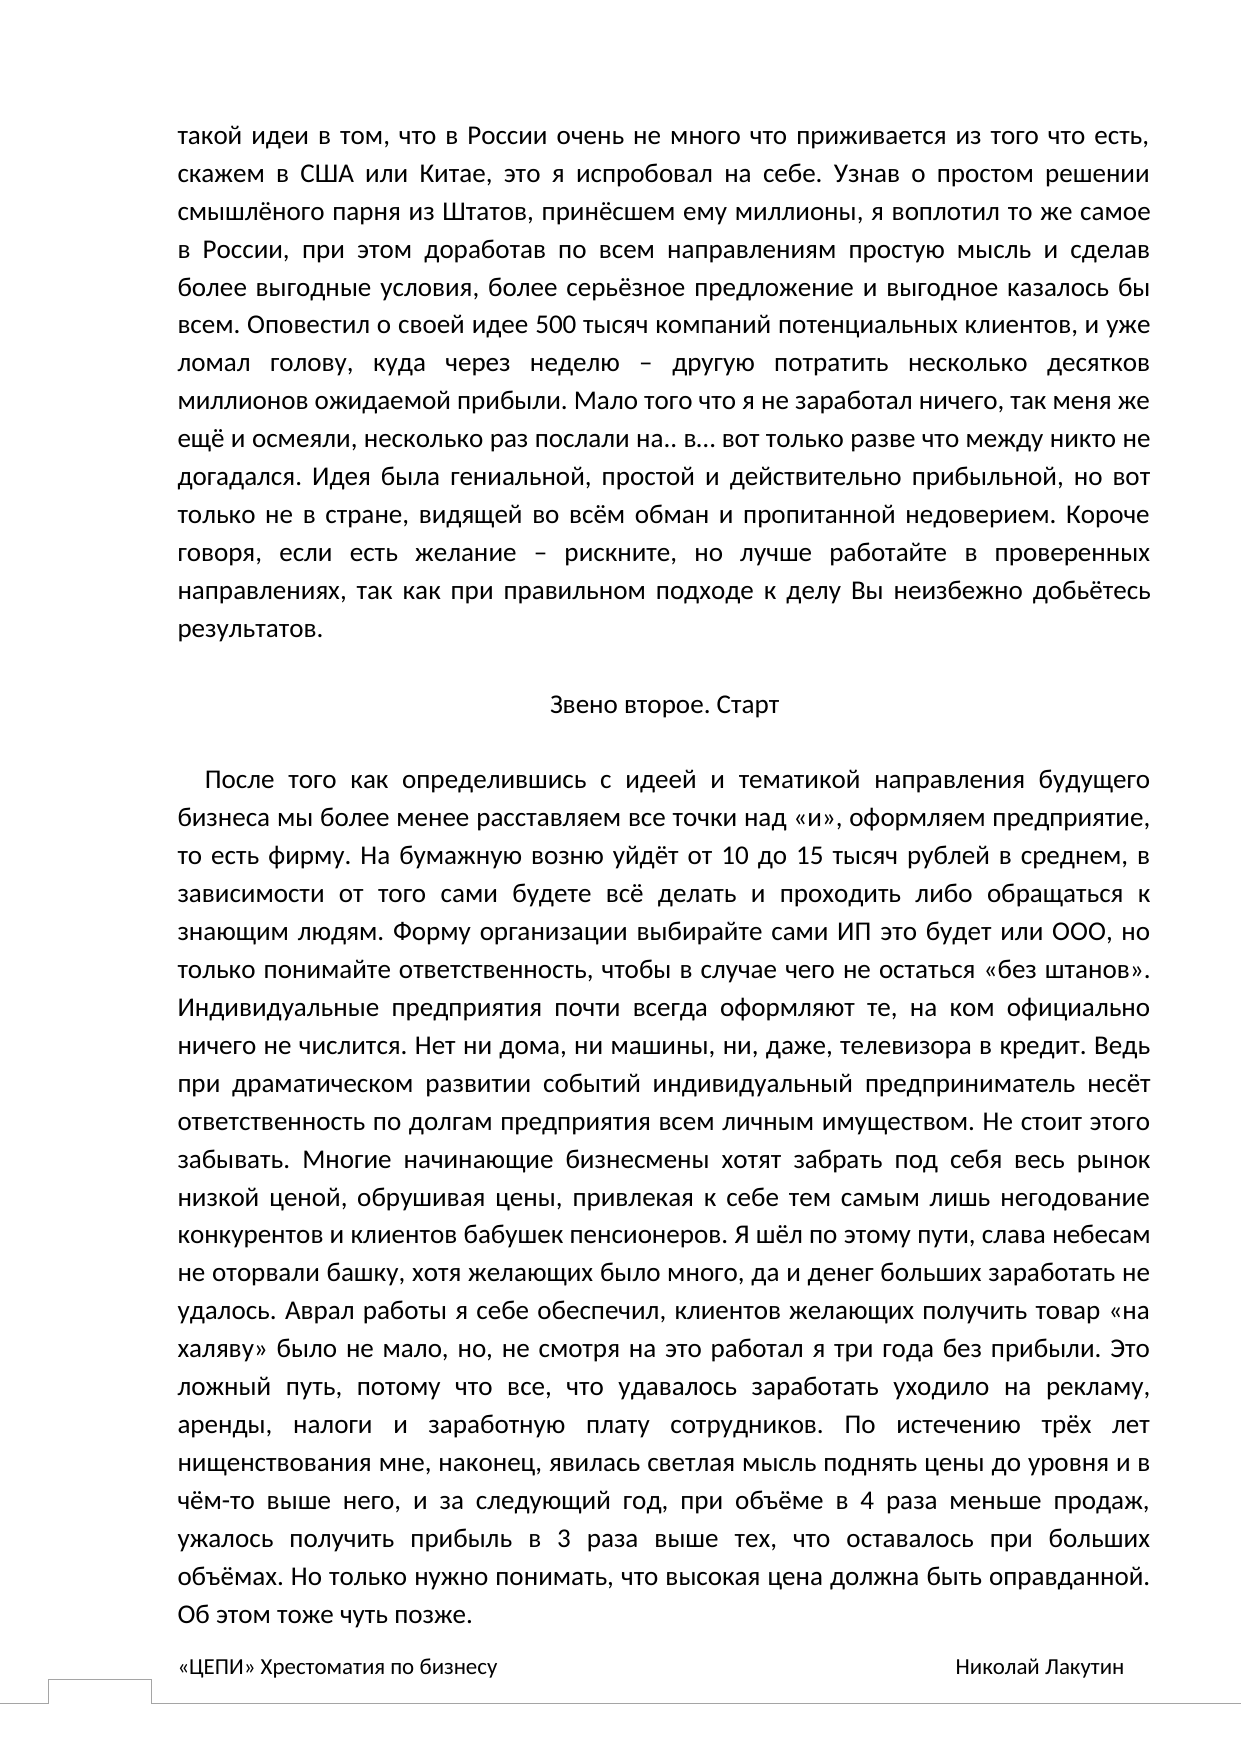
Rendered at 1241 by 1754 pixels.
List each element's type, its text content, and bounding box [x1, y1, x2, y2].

text После того как определившись с идеей и тематикой направления будущего бизнеса мы более менее расставляем все точки над «и», оформляем предприятие, то есть фирму. На бумажную возню уйдёт от 10 до 15 тысяч рублей в среднем, в зависимости от того сами будете всё делать и проходить либо обращаться к знающим людям. Форму организации выбирайте сами ИП это будет или ООО, но только понимайте ответственность, чтобы в случае чего не остаться «без штанов». Индивидуальные предприятия почти всегда оформляют те, на ком официально ничего не числится. Нет ни дома, ни машины, ни, даже, телевизора в кредит. Ведь при драматическом развитии событий индивидуальный предприниматель несёт ответственность по долгам предприятия всем личным имуществом. Не стоит этого забывать. Многие начинающие бизнесмены хотят забрать под себя весь рынок низкой ценой, обрушивая цены, привлекая к себе тем самым лишь негодование конкурентов и клиентов бабушек пенсионеров. Я шёл по этому пути, слава небесам не оторвали башку, хотя желающих было много, да и денег больших заработать не удалось. Аврал работы я себе обеспечил, клиентов желающих получить товар «на халяву» было не мало, но, не смотря на это работал я три года без прибыли. Это ложный путь, потому что все, что удавалось заработать уходило на рекламу, аренды, налоги и заработную плату сотрудников. По истечению трёх лет нищенствования мне, наконец, явилась светлая мысль поднять цены до уровня и в чём-то выше него, и за следующий год, при объёме в 4 раза меньше продаж, ужалось получить прибыль в 3 раза выше тех, что оставалось при больших объёмах. Но только нужно понимать, что высокая цена должна быть оправданной. Об этом тоже чуть позже. [177, 763, 1152, 1630]
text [177, 118, 1152, 644]
text Звено второе. Старт [177, 687, 1152, 720]
